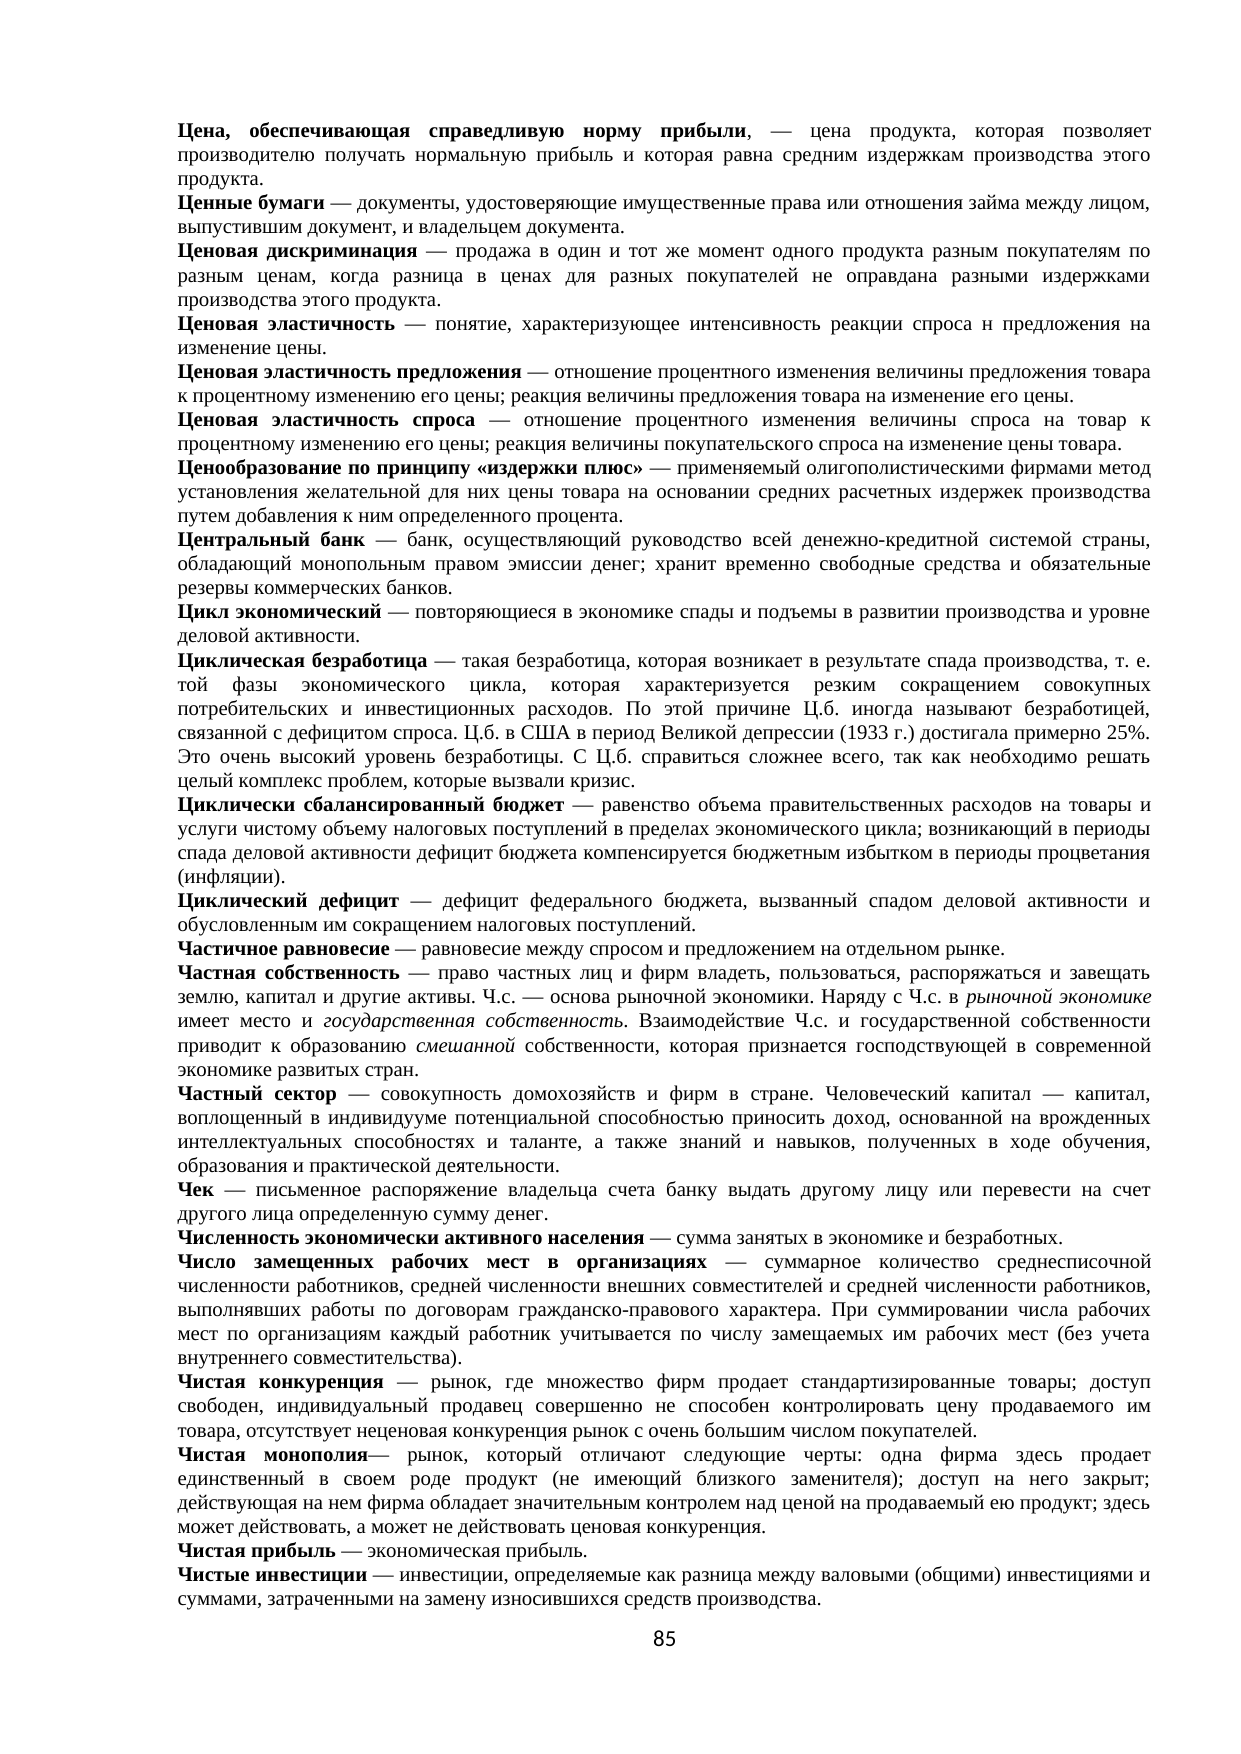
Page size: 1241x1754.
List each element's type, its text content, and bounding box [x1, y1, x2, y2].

text Циклически сбалансированный бюджет — равенство объема правительственных расходов на товары и услуги чистому объему налоговых поступлений в пределах экономического цикла; возникающий в периоды спада деловой активности дефицит бюджета компенсируется бюджетным избытком в периоды процветания (инфляции). [177, 792, 1152, 888]
text Чистая прибыль — экономическая прибыль. [177, 1538, 1152, 1562]
text Ценовая эластичность предложения — отношение процентного изменения величины предложения товара к процентному изменению его цены; реакция величины предложения товара на изменение его цены. [177, 359, 1152, 407]
text Число замещенных рабочих мест в организациях — суммарное количество среднесписочной численности работников, средней численности внешних совместителей и средней численности работников, выполнявших работы по договорам гражданско-правового характера. При суммировании числа рабочих мест по организациям каждый работник учитывается по числу замещаемых им рабочих мест (без учета внутреннего совместительства). [177, 1249, 1152, 1369]
text Чек — письменное распоряжение владельца счета банку выдать другому лицу или перевести на счет другого лица определенную сумму денег. [177, 1177, 1152, 1225]
text Цикл экономический — повторяющиеся в экономике спады и подъемы в развитии производства и уровне деловой активности. [177, 599, 1152, 647]
text Циклическая безработица — такая безработица, которая возникает в результате спада производства, т. е. той фазы экономического цикла, которая характеризуется резким сокращением совокупных потребительских и инвестиционных расходов. По этой причине Ц.б. иногда называют безработицей, связанной с дефицитом спроса. Ц.б. в США в период Великой депрессии (.) достигала примерно 25%. Это очень высокий уровень безработицы. С Ц.б. справиться сложнее всего, так как необходимо решать целый комплекс проблем, которые вызвали кризис. [177, 647, 1152, 792]
text Чистая монополия— рынок, который отличают следующие черты: одна фирма здесь продает единственный в своем роде продукт (не имеющий близкого заменителя); доступ на него закрыт; действующая на нем фирма обладает значительным контролем над ценой на продаваемый ею продукт; здесь может действовать, а может не действовать ценовая конкуренция. [177, 1442, 1152, 1538]
text Ценовая эластичность спроса — отношение процентного изменения величины спроса на товар к процентному изменению его цены; реакция величины покупательского спроса на изменение цены товара. [177, 407, 1152, 455]
text Ценовая эластичность — понятие, характеризующее интенсивность реакции спроса н предложения на изменение цены. [177, 311, 1152, 359]
text Частичное равновесие — равновесие между спросом и предложением на отдельном рынке. [177, 936, 1152, 960]
text Циклический дефицит — дефицит федерального бюджета, вызванный спадом деловой активности и обусловленным им сокращением налоговых поступлений. [177, 888, 1152, 936]
text Частная собственность — право частных лиц и фирм владеть, пользоваться, распоряжаться и завещать землю, капитал и другие активы. Ч.с. — основа рыночной экономики. Наряду с Ч.с. в рыночной экономике имеет место и государственная собственность. Взаимодействие Ч.с. и государственной собственности приводит к образованию смешанной собственности, которая признается господствующей в современной экономике развитых стран. [177, 960, 1152, 1081]
text Центральный банк — банк, осуществляющий руководство всей денежно-кредитной системой страны, обладающий монопольным правом эмиссии денег; хранит временно свободные средства и обязательные резервы коммерческих банков. [177, 527, 1152, 599]
text Ценовая дискриминация — продажа в один и тот же момент одного продукта разным покупателям по разным ценам, когда разница в ценах для разных покупателей не оправдана разными издержками производства этого продукта. [177, 238, 1152, 311]
text Частный сектор — совокупность домохозяйств и фирм в стране. Человеческий капитал — капитал, воплощенный в индивидууме потенциальной способностью приносить доход, основанной на врожденных интеллектуальных способностях и таланте, а также знаний и навыков, полученных в ходе обучения, образования и практической деятельности. [177, 1081, 1152, 1177]
text Чистые инвестиции — инвестиции, определяемые как разница между валовыми (общими) инвестициями и суммами, затраченными на замену износившихся средств производства. [177, 1562, 1152, 1610]
text Чистая конкуренция — рынок, где множество фирм продает стандартизированные товары; доступ свободен, индивидуальный продавец совершенно не способен контролировать цену продаваемого им товара, отсутствует неценовая конкуренция рынок с очень большим числом покупателей. [177, 1369, 1152, 1442]
text Цена, обеспечивающая справедливую норму прибыли, — цена продукта, которая позволяет производителю получать нормальную прибыль и которая равна средним издержкам производства этого продукта. [177, 118, 1152, 190]
text Ценные бумаги — документы, удостоверяющие имущественные права или отношения займа между лицом, выпустившим документ, и владельцем документа. [177, 190, 1152, 238]
text Численность экономически активного населения — сумма занятых в экономике и безработных. [177, 1225, 1152, 1249]
text Ценообразование по принципу «издержки плюс» — применяемый олигополистическими фирмами метод установления желательной для них цены товара на основании средних расчетных издержек производства путем добавления к ним определенного процента. [177, 455, 1152, 527]
